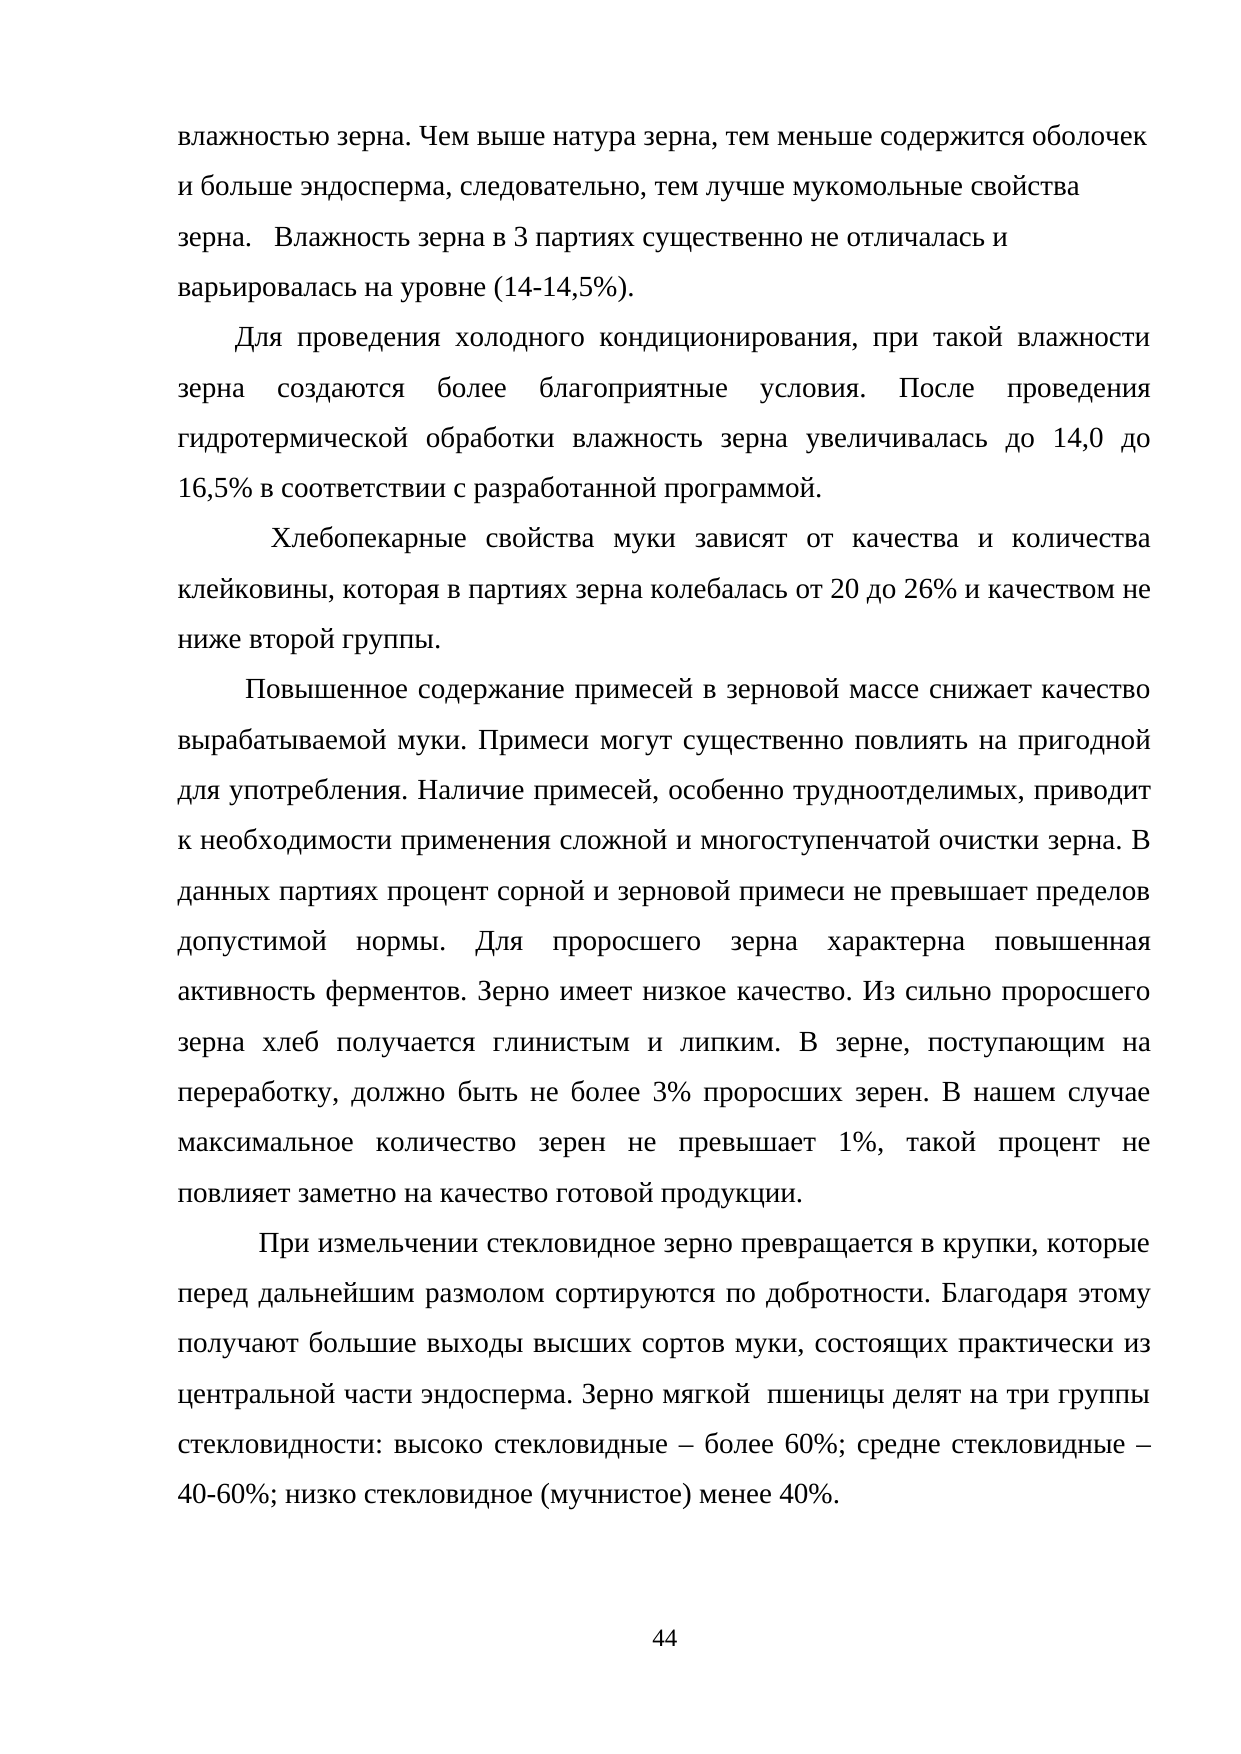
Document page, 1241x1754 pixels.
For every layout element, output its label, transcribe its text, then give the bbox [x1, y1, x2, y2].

text Хлебопекарные свойства муки зависят от качества и количества клейковины, которая в партиях зерна колебалась от 20 до 26% и качеством не ниже второй группы. [177, 521, 1152, 655]
text При измельчении стекловидное зерно превращается в крупки, которые перед дальнейшим размолом сортируются по добротности. Благодаря этому получают большие выходы высших сортов муки, состоящих практически из центральной части эндосперма. Зерно мягкой пшеницы делят на три группы стекловидности: высоко стекловидные – более 60%; средне стекловидные – 40-60%; низко стекловидное (мучнистое) менее 40%. [177, 1225, 1152, 1510]
text Повышенное содержание примесей в зерновой массе снижает качество вырабатываемой муки. Примеси могут существенно повлиять на пригодной для употребления. Наличие примесей, особенно трудноотделимых, приводит к необходимости применения сложной и многоступенчатой очистки зерна. В данных партиях процент сорной и зерновой примеси не превышает пределов допустимой нормы. Для проросшего зерна характерна повышенная активность ферментов. Зерно имеет низкое качество. Из сильно проросшего зерна хлеб получается глинистым и липким. В зерне, поступающим на переработку, должно быть не более 3% проросших зерен. В нашем случае максимальное количество зерен не превышает 1%, такой процент не повлияет заметно на качество готовой продукции. [177, 672, 1152, 1208]
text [177, 118, 1152, 303]
text Для проведения холодного кондиционирования, при такой влажности зерна создаются более благоприятные условия. После проведения гидротермической обработки влажность зерна увеличивалась до 14,0 до 16,5% в соответствии с разработанной программой. [177, 319, 1152, 504]
